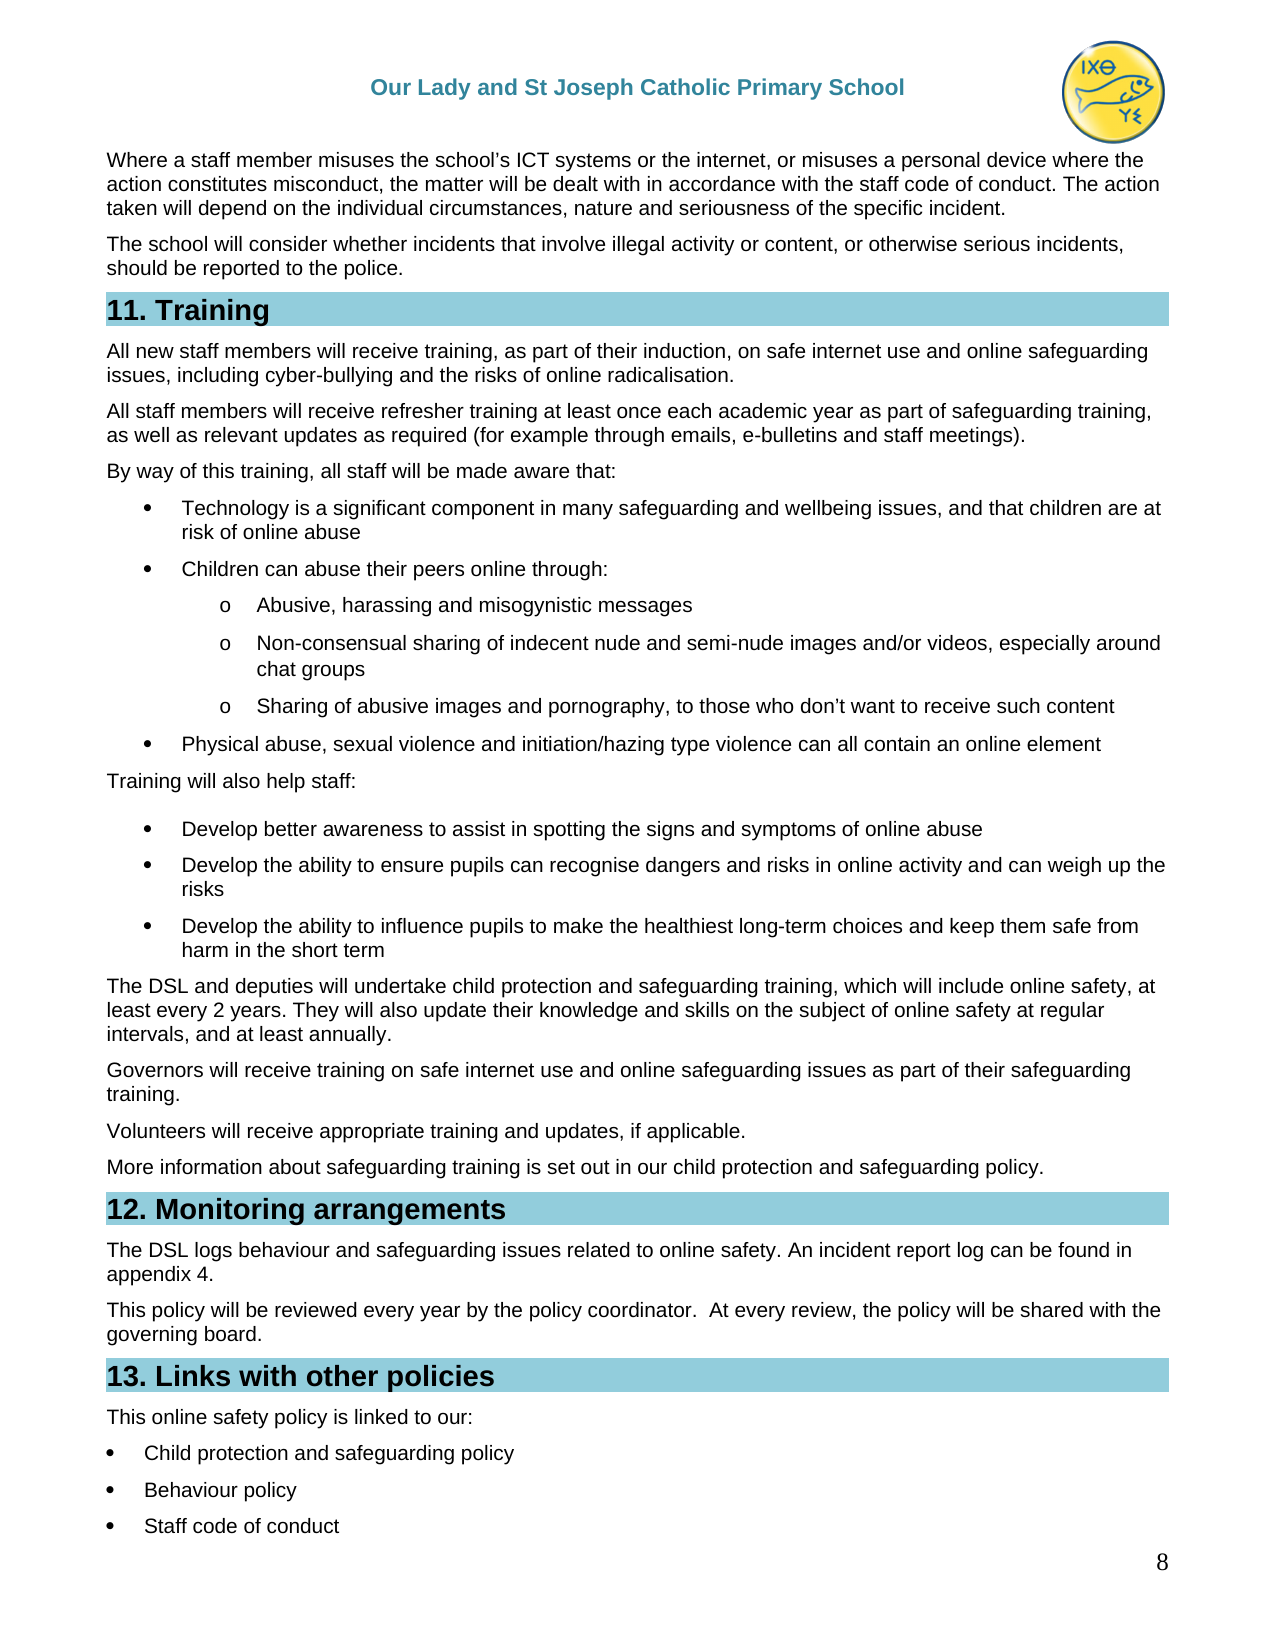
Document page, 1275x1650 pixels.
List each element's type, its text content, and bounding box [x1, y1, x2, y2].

list Non-consensual sharing of indecent nude and semi-nude images and/or videos, especially around chat groups [219, 631, 1169, 681]
list Develop better awareness to assist in spotting the signs and symptoms of online abuse [144, 816, 1169, 840]
list Children can abuse their peers online through: [144, 556, 1169, 580]
text By way of this training, all staff will be made aware that: [106, 459, 1169, 483]
list Develop the ability to influence pupils to make the healthiest long-term choices and keep them safe from harm in the short term [144, 913, 1169, 961]
list Physical abuse, sexual violence and initiation/hazing type violence can all contain an online element [144, 732, 1169, 756]
text Governors will receive training on safe internet use and online safeguarding issues as part of their safeguarding training. [106, 1058, 1169, 1106]
picture [1058, 38, 1168, 147]
list Behaviour policy [106, 1478, 1169, 1502]
list Develop the ability to ensure pupils can recognise dangers and risks in online activity and can weigh up the risks [144, 853, 1169, 901]
subtitle 13. Links with other policies [106, 1358, 1169, 1392]
text Volunteers will receive appropriate training and updates, if applicable. [106, 1119, 1169, 1143]
text More information about safeguarding training is set out in our child protection and safeguarding policy. [106, 1155, 1169, 1179]
list Technology is a significant component in many safeguarding and wellbeing issues, and that children are at risk of online abuse [144, 496, 1169, 544]
text Where a staff member misuses the school’s ICT systems or the internet, or misuses a personal device where the action constitutes misconduct, the matter will be dealt with in accordance with the staff code of conduct. The action taken will depend on the individual circumstances, nature and seriousness of the specific incident. [106, 148, 1169, 219]
text Training will also help staff: [106, 768, 1169, 792]
text The DSL logs behaviour and safeguarding issues related to online safety. An incident report log can be found in appendix 4. [106, 1238, 1169, 1286]
list Child protection and safeguarding policy [106, 1441, 1169, 1465]
list Abusive, harassing and misogynistic messages [219, 593, 1169, 619]
text This policy will be reviewed every year by the policy coordinator. At every review, the policy will be shared with the governing board. [106, 1298, 1169, 1346]
text All staff members will receive refresher training at least once each academic year as part of safeguarding training, as well as relevant updates as required (for example through emails, e-bulletins and staff meetings). [106, 399, 1169, 447]
text All new staff members will receive training, as part of their induction, on safe internet use and online safeguarding issues, including cyber-bullying and the risks of online radicalisation. [106, 338, 1169, 386]
subtitle 12. Monitoring arrangements [106, 1192, 1169, 1225]
text The DSL and deputies will undertake child protection and safeguarding training, which will include online safety, at least every 2 years. They will also update their knowledge and skills on the subject of online safety at regular intervals, and at least annually. [106, 974, 1169, 1046]
text This online safety policy is linked to our: [106, 1404, 1169, 1428]
subtitle 11. Training [106, 292, 1169, 326]
list Staff code of conduct [106, 1514, 1169, 1538]
list Sharing of abusive images and pornography, to those who don’t want to receive such content [219, 693, 1169, 719]
text The school will consider whether incidents that involve illegal activity or content, or otherwise serious incidents, should be reported to the police. [106, 232, 1169, 280]
